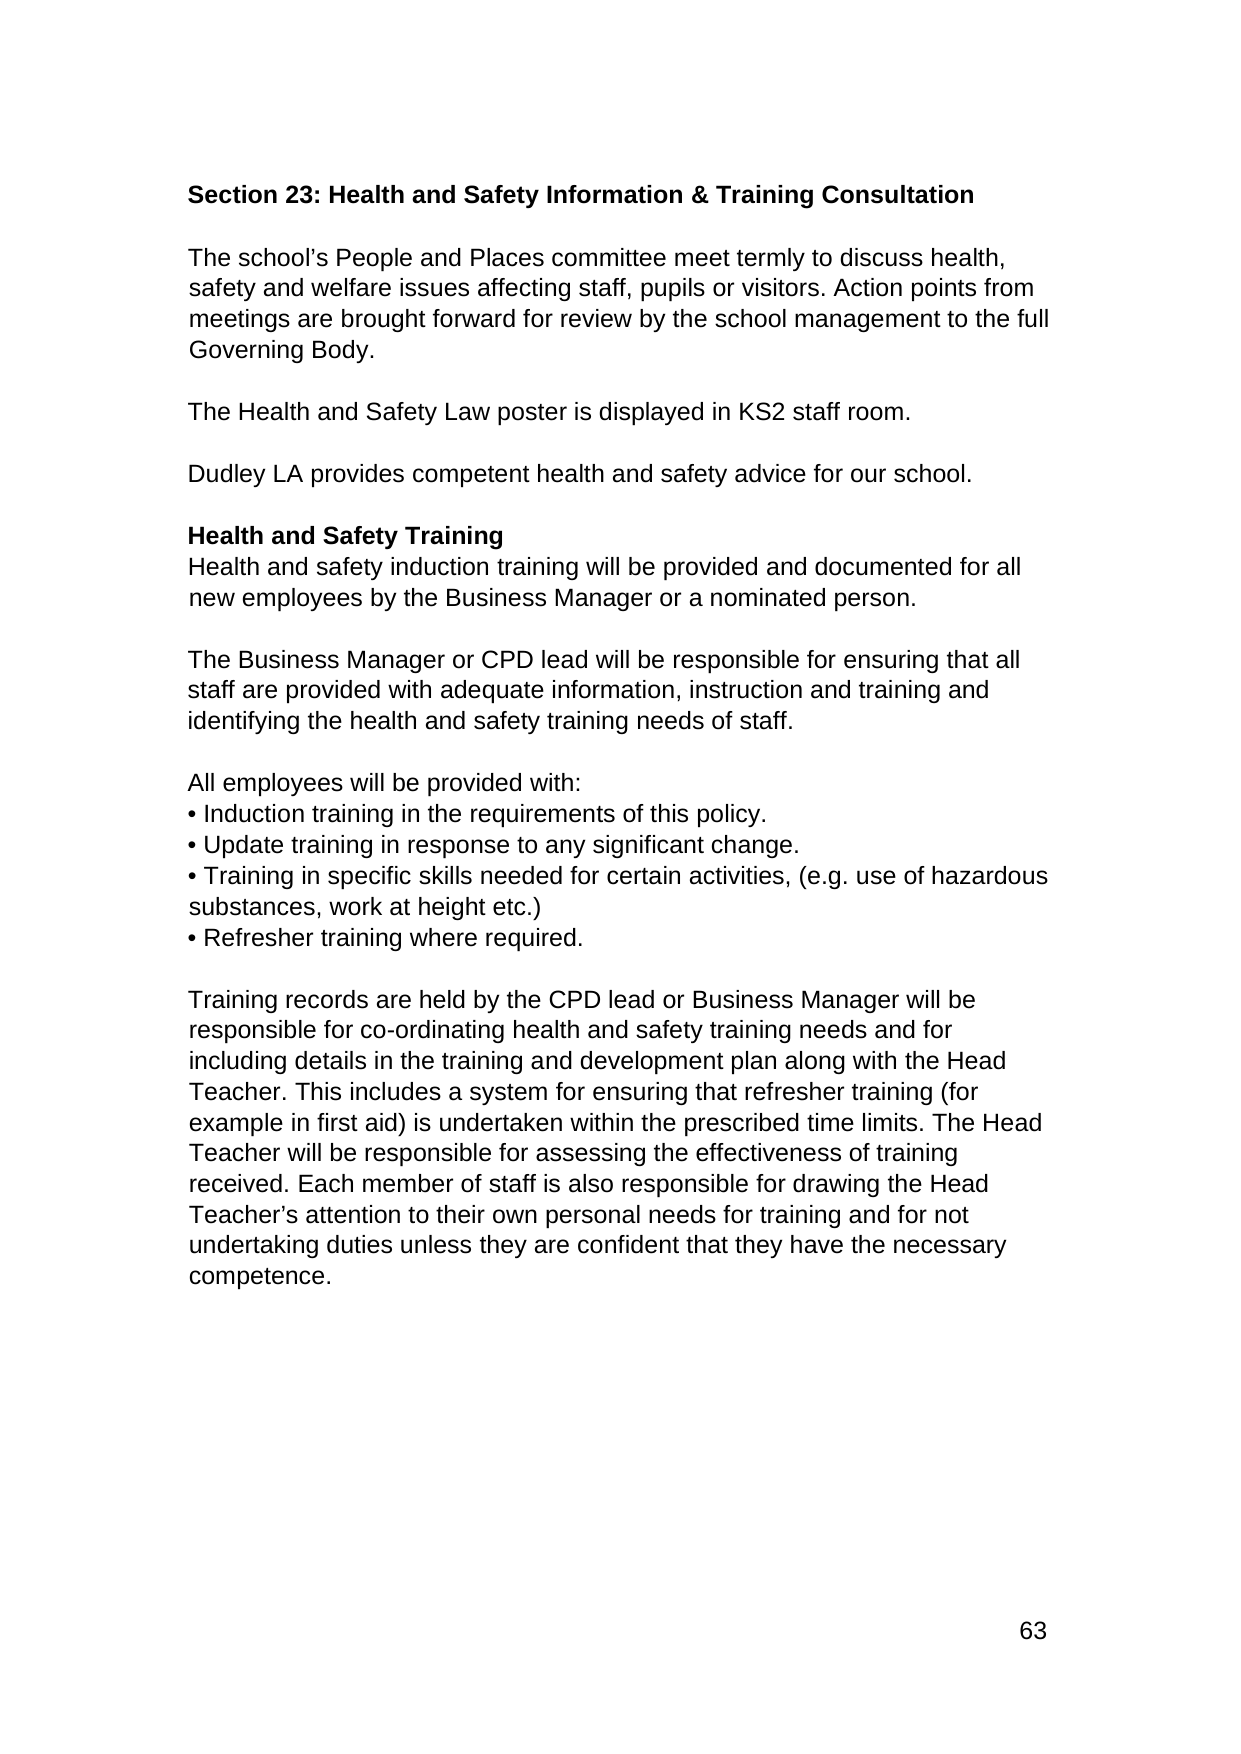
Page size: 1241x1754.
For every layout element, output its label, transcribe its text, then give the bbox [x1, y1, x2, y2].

text • Training in specific skills needed for certain activities, (e.g. use of hazardous substances, work at height etc.) [188, 861, 1052, 921]
text Health and Safety Training [187, 521, 1154, 549]
text The school’s People and Places committee meet termly to discuss health, safety and welfare issues affecting staff, pupils or visitors. Action points from meetings are brought forward for review by the school management to the full Governing Body. [188, 242, 1053, 363]
text Section 23: Health and Safety Information & Training Consultation [187, 181, 1154, 209]
text The Business Manager or CPD lead will be responsible for ensuring that all staff are provided with adequate information, instruction and training and identifying the health and safety training needs of staff. [187, 645, 1025, 735]
text 63 [1019, 1616, 1154, 1645]
text Health and safety induction training will be provided and documented for all new employees by the Business Manager or a nominated person. [188, 552, 1025, 611]
text Dudley LA provides competent health and safety advice for our school. [187, 459, 1154, 487]
text The Health and Safety Law poster is displayed in KS2 staff room. [187, 396, 1154, 425]
text Training records are held by the CPD lead or Business Manager will be responsible for co-ordinating health and safety training needs and for including details in the training and development plan along with the Head Teacher. This includes a system for ensuring that refresher training (for example in first aid) is undertaken within the prescribed time limits. The Head Teacher will be responsible for assessing the effectiveness of training received. Each member of staff is also responsible for drawing the Head Teacher’s attention to their own personal needs for training and for not undertaking duties unless they are confident that they have the necessary competence. [188, 985, 1047, 1290]
text • Refresher training where required. [187, 923, 1154, 951]
text • Induction training in the requirements of this policy. [187, 799, 1154, 828]
text • Update training in response to any significant change. [187, 830, 1154, 859]
text All employees will be provided with: [187, 768, 1154, 797]
